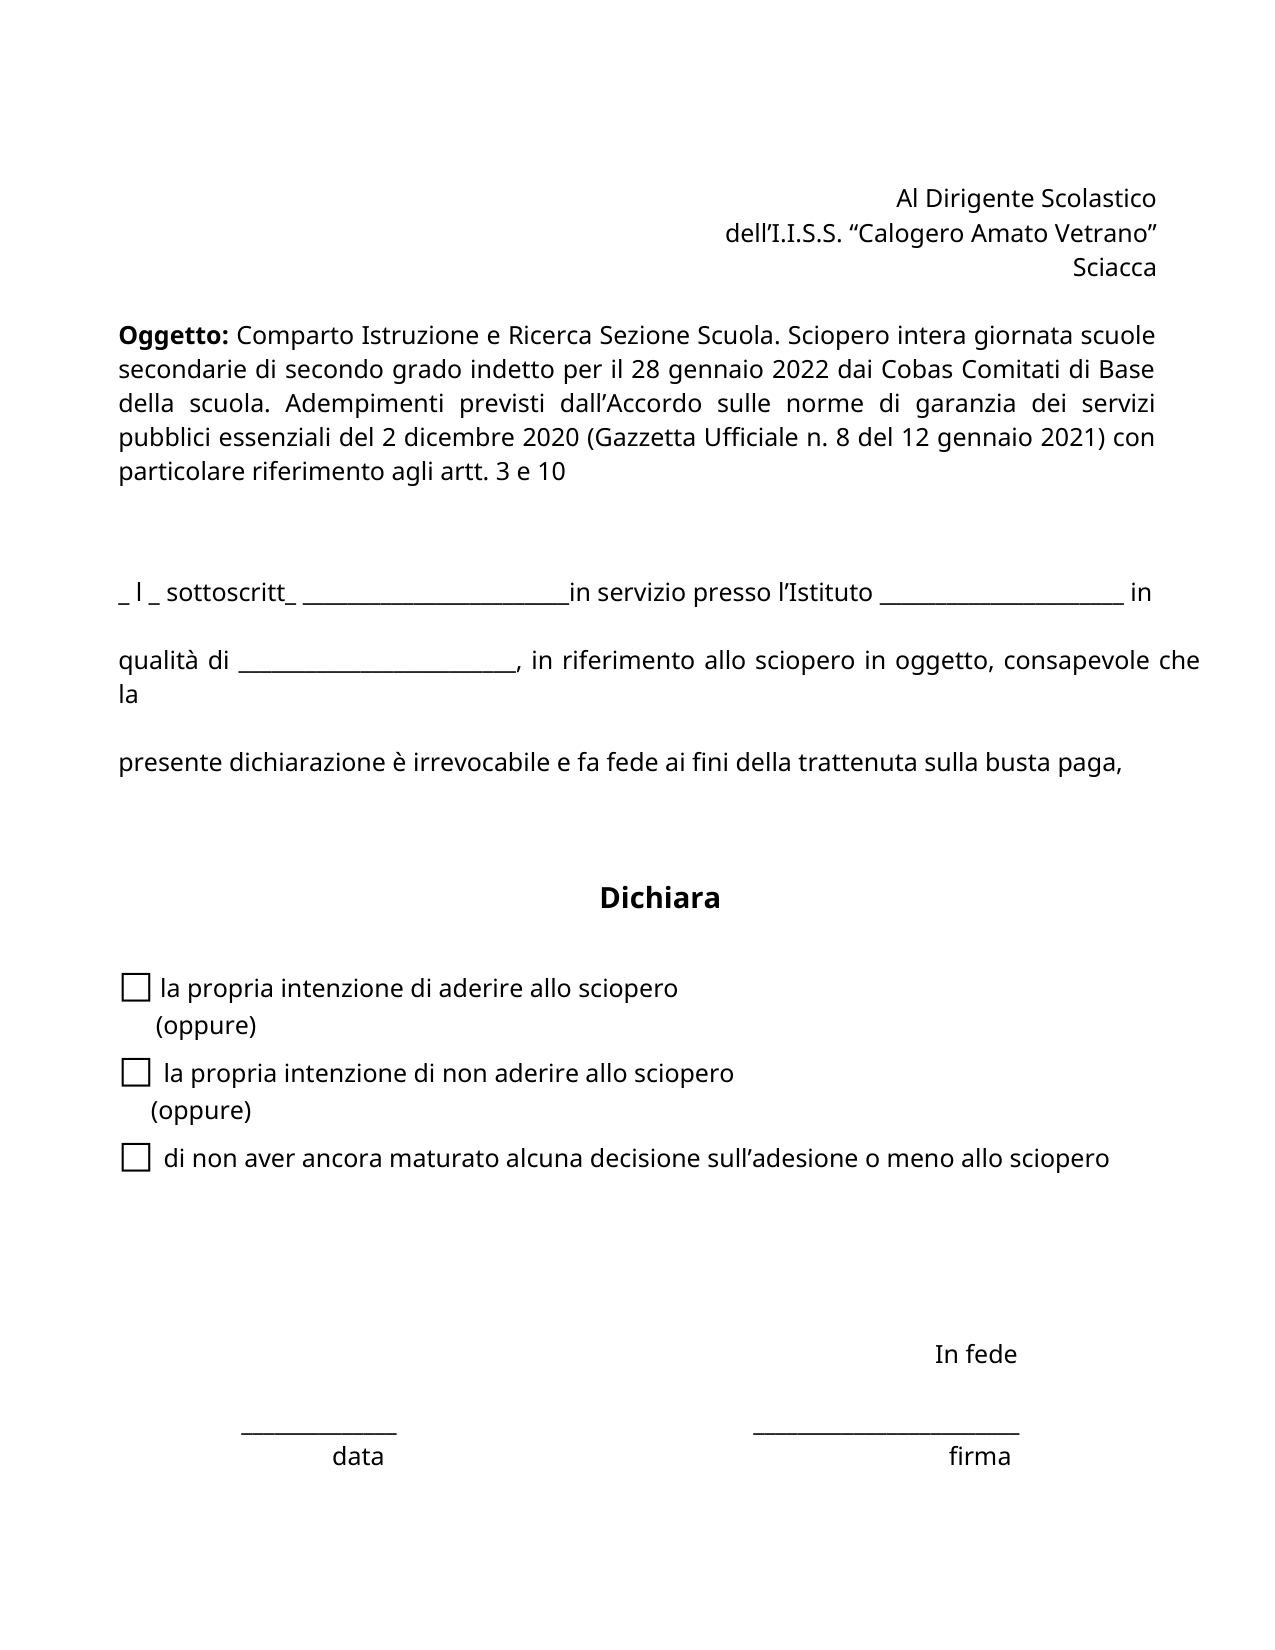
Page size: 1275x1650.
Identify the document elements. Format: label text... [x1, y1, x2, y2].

text □ la propria intenzione di aderire allo sciopero [118, 957, 1202, 1008]
text □ di non aver ancora maturato alcuna decisione sull’adesione o meno allo sciopero [118, 1127, 1202, 1178]
text (oppure) [118, 1093, 1202, 1127]
text _ l _ sottoscritt_ ________________________in servizio presso l’Istituto ______________________ in [118, 574, 1202, 608]
text In fede [118, 1337, 1202, 1371]
text data firma [118, 1439, 1202, 1473]
text Oggetto: Comparto Istruzione e Ricerca Sezione Scuola. Sciopero intera giornata scuole secondarie di secondo grado indetto per il 28 gennaio 2022 dai Cobas Comitati di Base della scuola. Adempimenti previsti dall’Accordo sulle norme di garanzia dei servizi pubblici essenziali del 2 dicembre 2020 (Gazzetta Ufficiale n. 8 del 12 gennaio 2021) con particolare riferimento agli artt. 3 e 10 [118, 317, 1157, 488]
text presente dichiarazione è irrevocabile e fa fede ai fini della trattenuta sulla busta paga, [118, 745, 1202, 779]
text ______________ ________________________ [118, 1405, 1202, 1439]
text Al Dirigente Scolastico [118, 181, 1157, 215]
text dell’I.I.S.S. “Calogero Amato Vetrano” [118, 215, 1157, 249]
text □ la propria intenzione di non aderire allo sciopero [118, 1042, 1202, 1093]
text (oppure) [156, 1008, 1202, 1042]
text qualità di _________________________, in riferimento allo sciopero in oggetto, consapevole che la [118, 643, 1202, 711]
text Dichiara [118, 877, 1202, 917]
text Sciacca [118, 249, 1157, 283]
